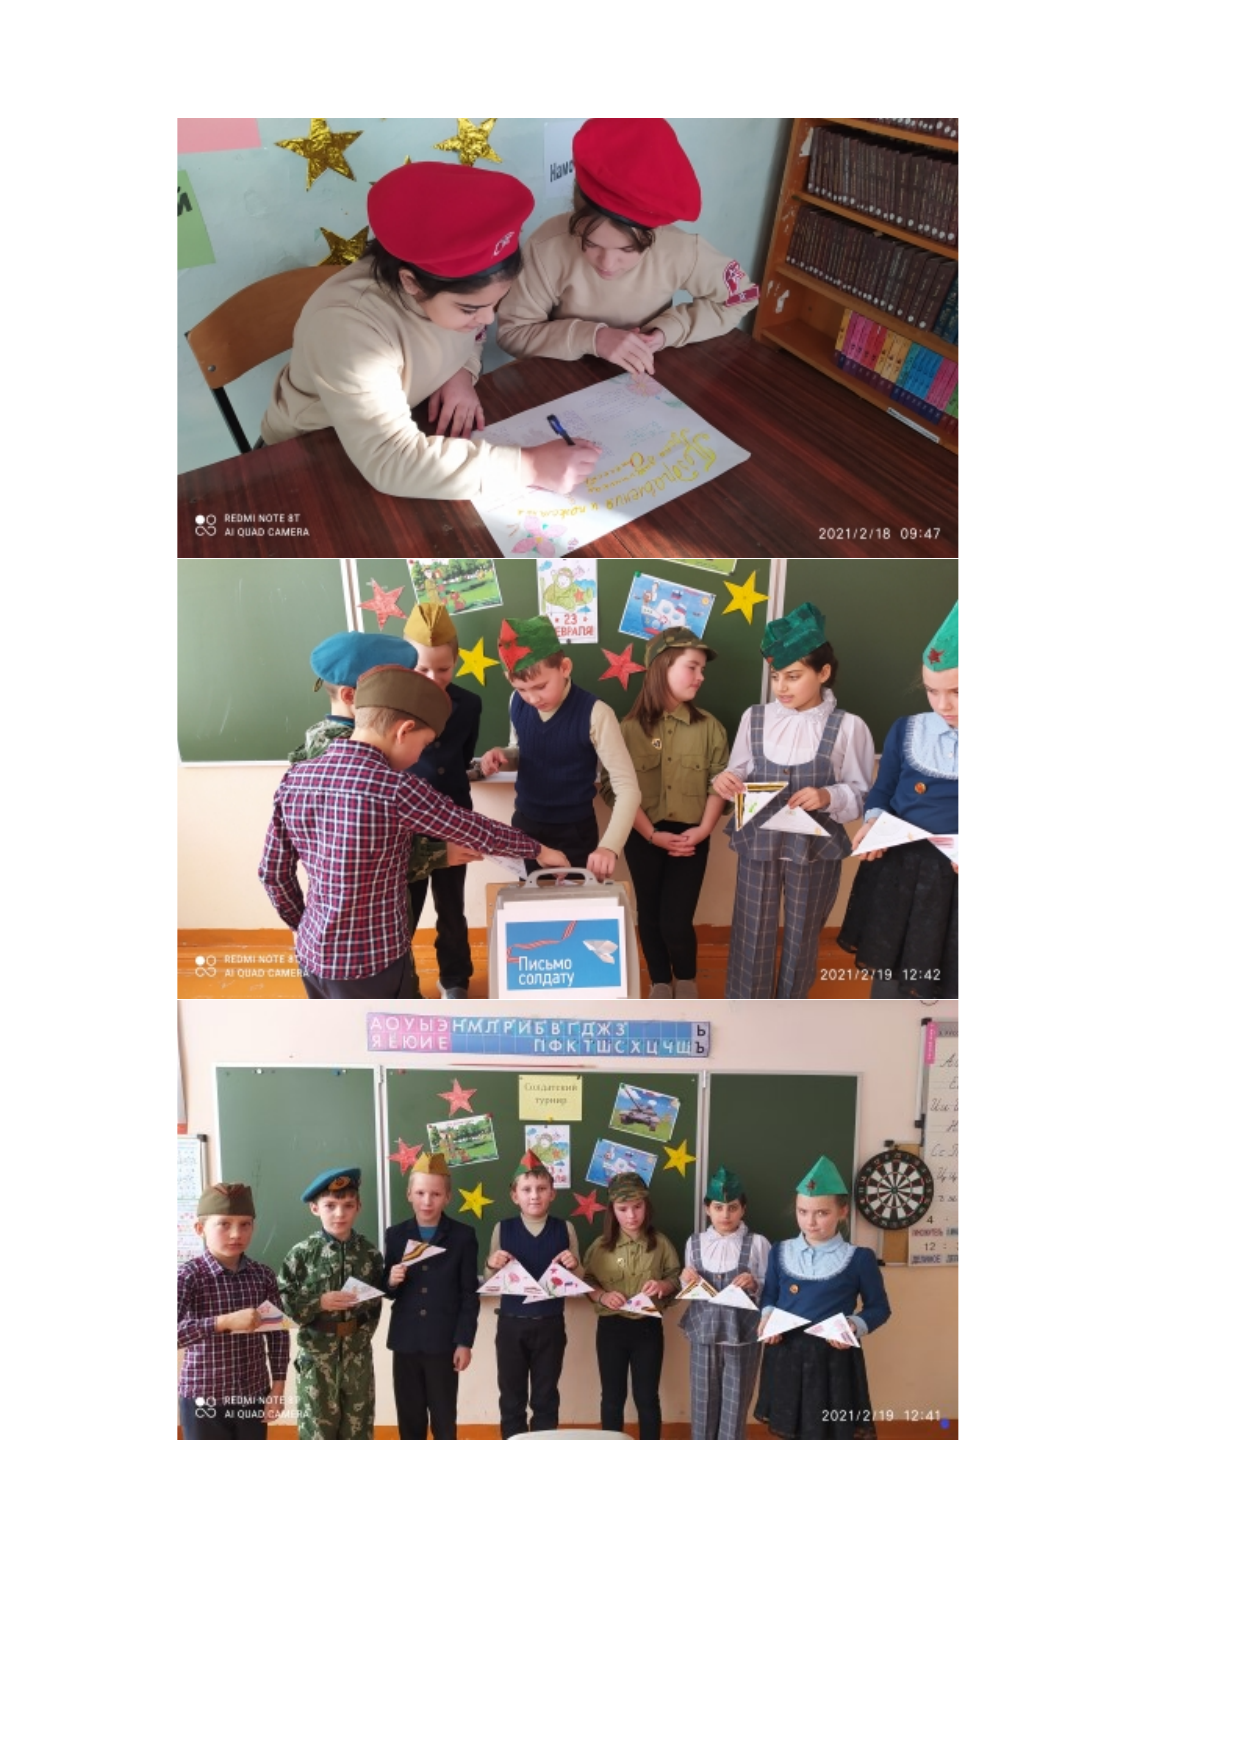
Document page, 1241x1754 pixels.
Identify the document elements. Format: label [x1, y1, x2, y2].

picture [177, 559, 959, 999]
picture [177, 118, 959, 558]
picture [177, 1000, 959, 1440]
